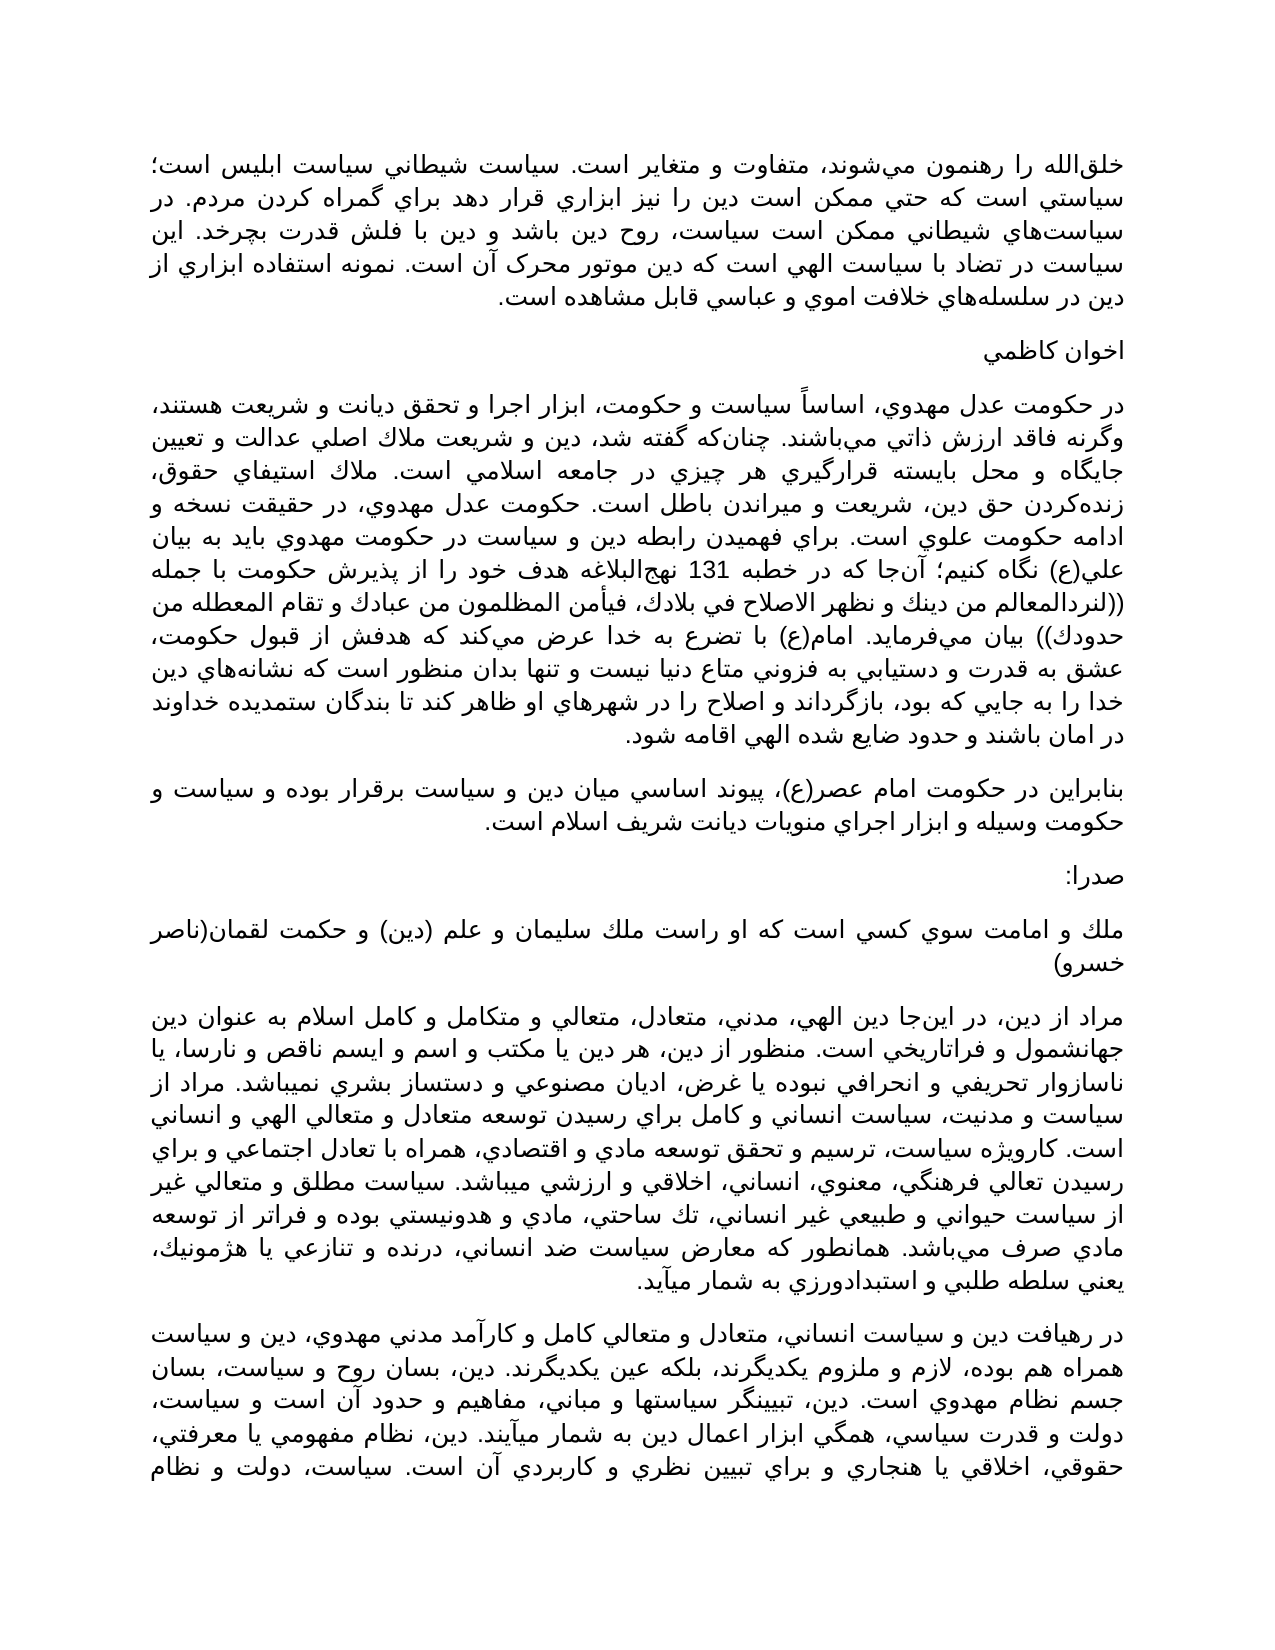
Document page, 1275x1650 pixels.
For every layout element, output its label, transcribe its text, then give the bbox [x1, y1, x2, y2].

text اخوان كاظمي [150, 336, 1125, 365]
text در حكومت عدل مهدوي، اساساً سياست و حكومت، ابزار اجرا و تحقق ديانت و شريعت هستند، وگرنه فاقد ارزش ذاتي مي‌باشند. چنان‌كه گفته شد، دين و شريعت ملاك اصلي عدالت و تعيين جايگاه و محل بايسته قرارگيري هر چيزي در جامعه اسلامي است. ملاك استيفاي حقوق، زنده‌كردن حق دين، شريعت و ميراندن باطل است. حكومت عدل مهدوي، در حقيقت نسخه و ادامه حكومت علوي است. براي فهميدن رابطه دين و سياست در حكومت مهدوي بايد به بيان علي(ع) نگاه كنيم؛ آن‌جا كه در خطبه 131 نهج‌البلاغه هدف خود را از پذيرش حكومت با جمله ((لنردالمعالم من دينك و نظهر الاصلاح في بلادك، فيأمن المظلمون من عبادك و تقام المعطله من حدودك)) بيان مي‌فرمايد. امام(ع) با تضرع به خدا عرض مي‌كند كه هدفش از قبول حكومت، عشق به قدرت و دستيابي به فزوني متاع دنيا نيست و تنها بدان منظور است كه نشانه‌هاي دين خدا را به جايي كه بود، بازگرداند و اصلاح را در شهرهاي او ظاهر كند تا بندگان ستمديده خداوند در امان باشند و حدود ضايع شده الهي اقامه شود. [150, 390, 1125, 749]
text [150, 150, 1125, 311]
text بنابراين در حكومت امام عصر(ع)، پيوند اساسي ميان دين و سياست برقرار بوده و سياست و حكومت وسيله و ابزار اجراي منويات ديانت شريف اسلام است. [150, 774, 1125, 836]
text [150, 1319, 1125, 1480]
text صدرا: [150, 861, 1125, 889]
text ملك و امامت سوي كسي است كه او راست ملك سليمان و علم (دين) و حكمت لقمان(ناصر خسرو) [150, 914, 1125, 976]
text مراد از دين، در اين‌جا دين الهي، مدني، متعادل، متعالي و متكامل و كامل اسلام به عنوان دين جهانشمول و فراتاريخي است. منظور از دين، هر دين يا مكتب و اسم و ايسم ناقص و نارسا، يا ناسازوار تحريفي و انحرافي نبوده يا غرض، اديان مصنوعي و دستساز بشري نميباشد. مراد از سياست و مدنيت، سياست انساني و كامل براي رسيدن توسعه متعادل و متعالي الهي و انساني است. كارويژه سياست، ترسيم و تحقق توسعه مادي و اقتصادي، همراه با تعادل اجتماعي و براي رسيدن تعالي فرهنگي، معنوي، انساني، اخلاقي و ارزشي ميباشد. سياست مطلق و متعالي غير از سياست حيواني و طبيعي غير انساني، تك ساحتي، مادي و هدونيستي بوده و فراتر از توسعه مادي صرف مي‌باشد. همانطور كه معارض سياست ضد انساني، درنده و تنازعي يا هژمونيك، يعني سلطه طلبي و استبدادورزي به شمار ميآيد. [150, 1001, 1125, 1294]
